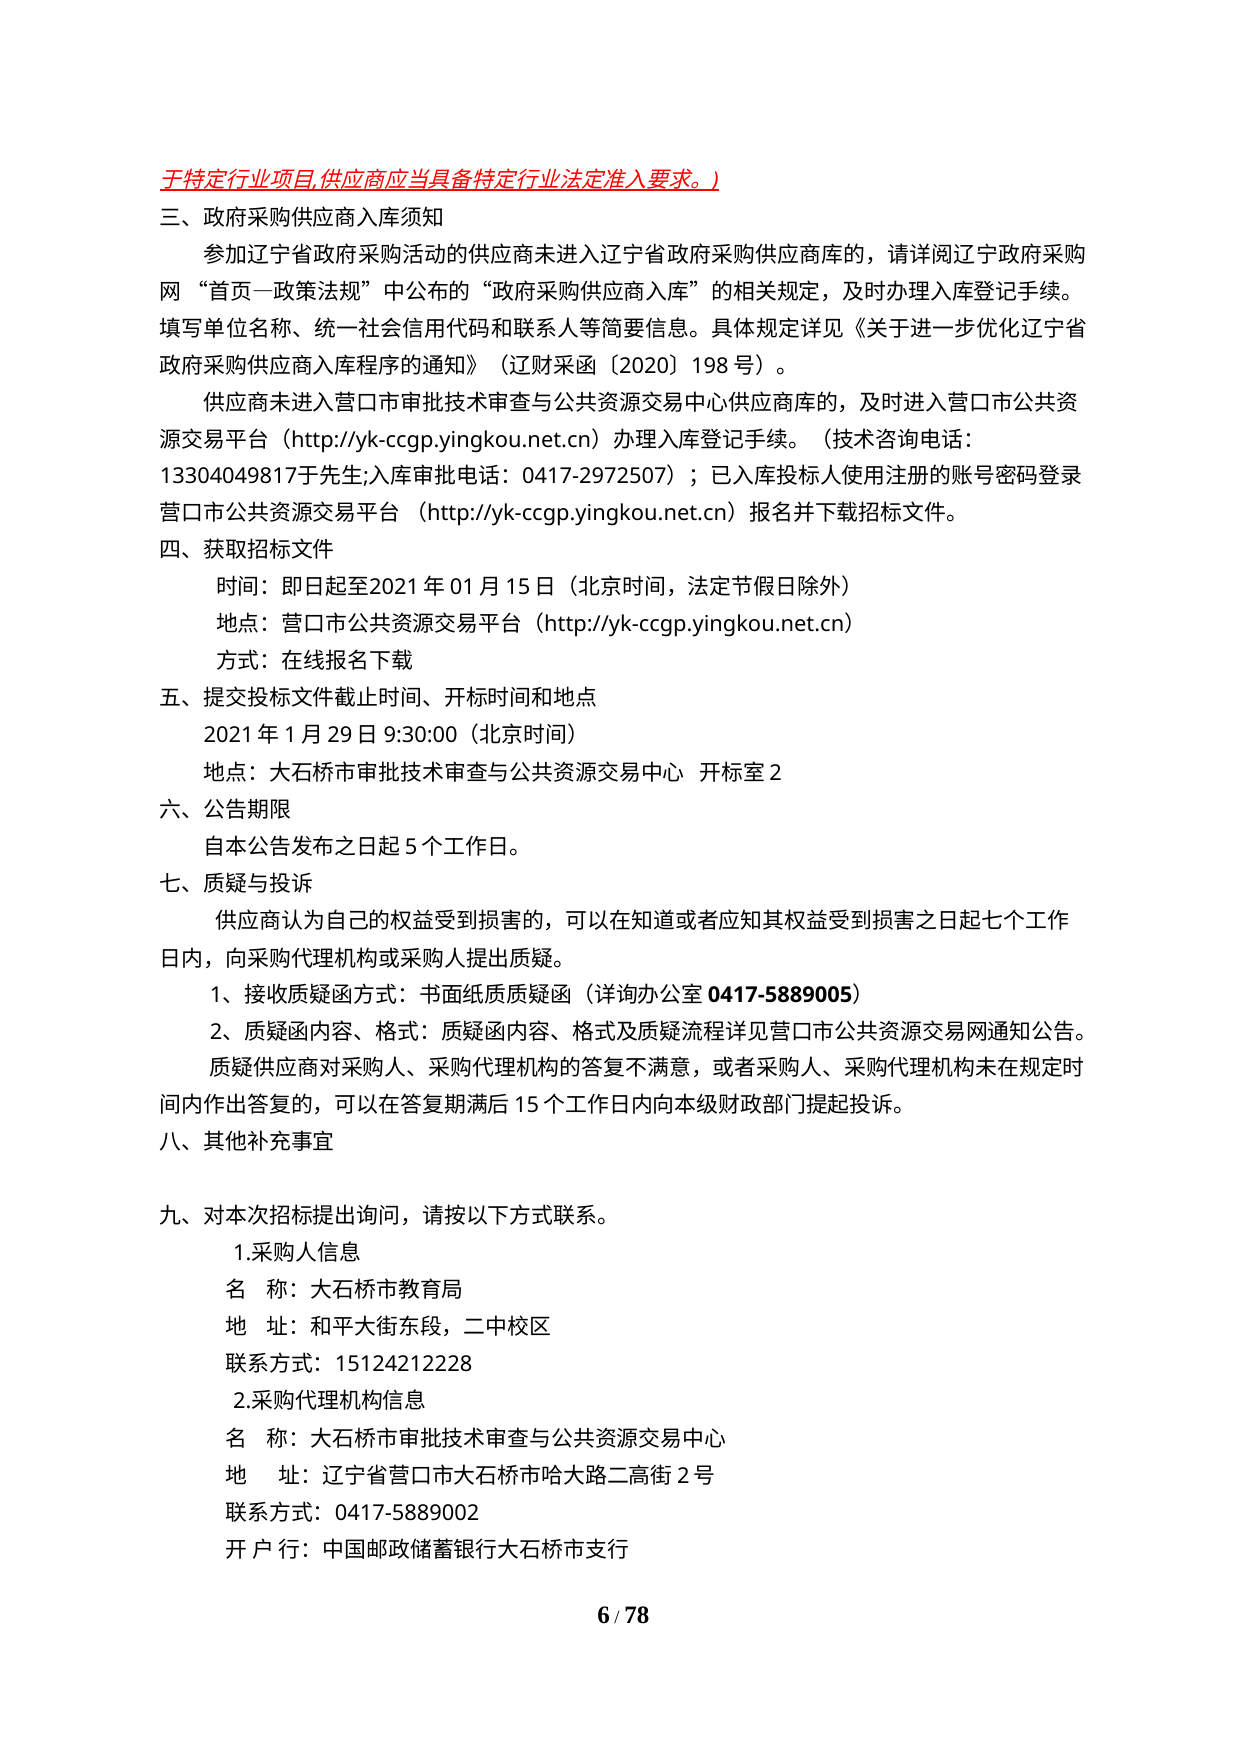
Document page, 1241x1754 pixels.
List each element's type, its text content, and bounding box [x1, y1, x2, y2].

text 供应商认为自己的权益受到损害的，可以在知道或者应知其权益受到损害之日起七个工作日内，向采购代理机构或采购人提出质疑。 [159, 903, 1087, 973]
text 四、获取招标文件 [159, 531, 1087, 564]
text 方式：在线报名下载 [159, 643, 1087, 675]
text 地点：营口市公共资源交易平台（http://yk-ccgp.yingkou.net.cn） [159, 606, 1087, 638]
text 2、质疑函内容、格式：质疑函内容、格式及质疑流程详见营口市公共资源交易网通知公告。 [159, 1014, 1087, 1046]
text 七、质疑与投诉 [159, 866, 1087, 898]
text 参加辽宁省政府采购活动的供应商未进入辽宁省政府采购供应商库的，请详阅辽宁政府采购网 “首页—政策法规”中公布的“政府采购供应商入库”的相关规定，及时办理入库登记手续。填写单位名称、统一社会信用代码和联系人等简要信息。具体规定详见《关于进一步优化辽宁省政府采购供应商入库程序的通知》（辽财采函〔2020〕198号）。 [159, 236, 1087, 381]
text 名 称： [159, 1272, 1087, 1304]
text 地 址： [159, 1309, 1087, 1341]
text 自本公告发布之日起5个工作日。 [159, 829, 1087, 861]
text 五、提交投标文件截止时间、开标时间和地点 [159, 680, 1087, 712]
text 九、对本次招标提出询问，请按以下方式联系。 [159, 1197, 1087, 1230]
text 开 户 行：中国邮政储蓄银行大石桥市支行 [159, 1532, 1087, 1564]
text 联系方式： [159, 1346, 1087, 1378]
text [159, 162, 1087, 194]
text 时间：即日起至（北京时间，法定节假日除外） [159, 568, 1087, 601]
text 2.采购代理机构信息 [211, 1383, 1087, 1416]
text 六、公告期限 [159, 791, 1087, 824]
text 三、政府采购供应商入库须知 [159, 199, 1087, 232]
text 供应商未进入营口市审批技术审查与公共资源交易中心供应商库的，及时进入营口市公共资源交易平台（http://yk-ccgp.yingkou.net.cn）办理入库登记手续。（技术咨询电话：于先生;入库审批电话：）；已入库投标人使用注册的账号密码登录营口市公共资源交易平台 （http://yk-ccgp.yingkou.net.cn）报名并下载招标文件。 [159, 385, 1087, 526]
text （北京时间） [159, 717, 1087, 749]
text 1、接收质疑函方式：书面纸质质疑函（详询办公室0417-5889005） [159, 977, 1087, 1009]
text 1.采购人信息 [211, 1234, 1087, 1267]
text 八、其他补充事宜 [159, 1123, 1087, 1156]
text 地 址： [159, 1458, 1087, 1490]
text 名 称： [159, 1420, 1087, 1453]
text 质疑供应商对采购人、采购代理机构的答复不满意，或者采购人、采购代理机构未在规定时间内作出答复的，可以在答复期满后15个工作日内向本级财政部门提起投诉。 [159, 1050, 1087, 1118]
text 地点： [159, 754, 1087, 787]
text 联系方式： [159, 1495, 1087, 1527]
